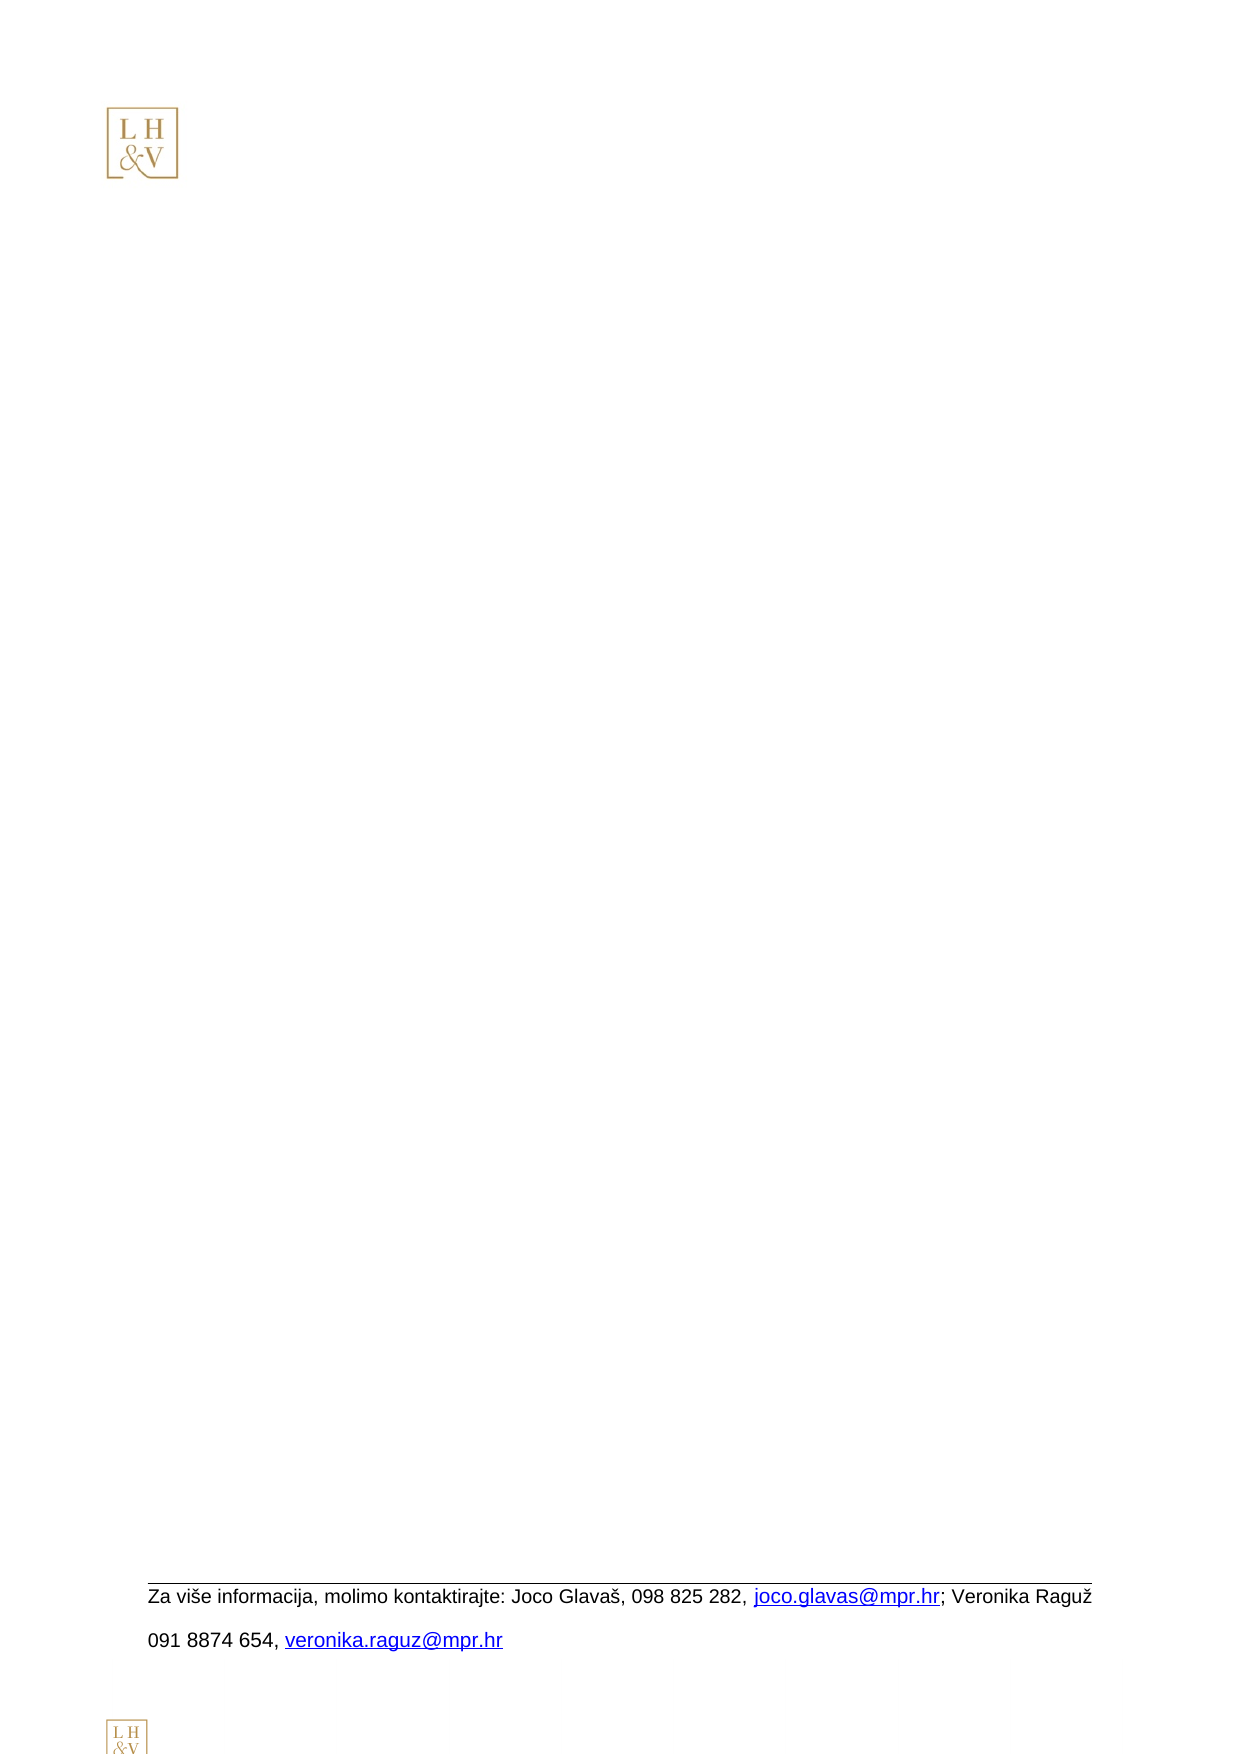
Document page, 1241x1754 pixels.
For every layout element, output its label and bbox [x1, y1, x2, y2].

picture [0, 0, 1241, 244]
picture [0, 1659, 1234, 1754]
